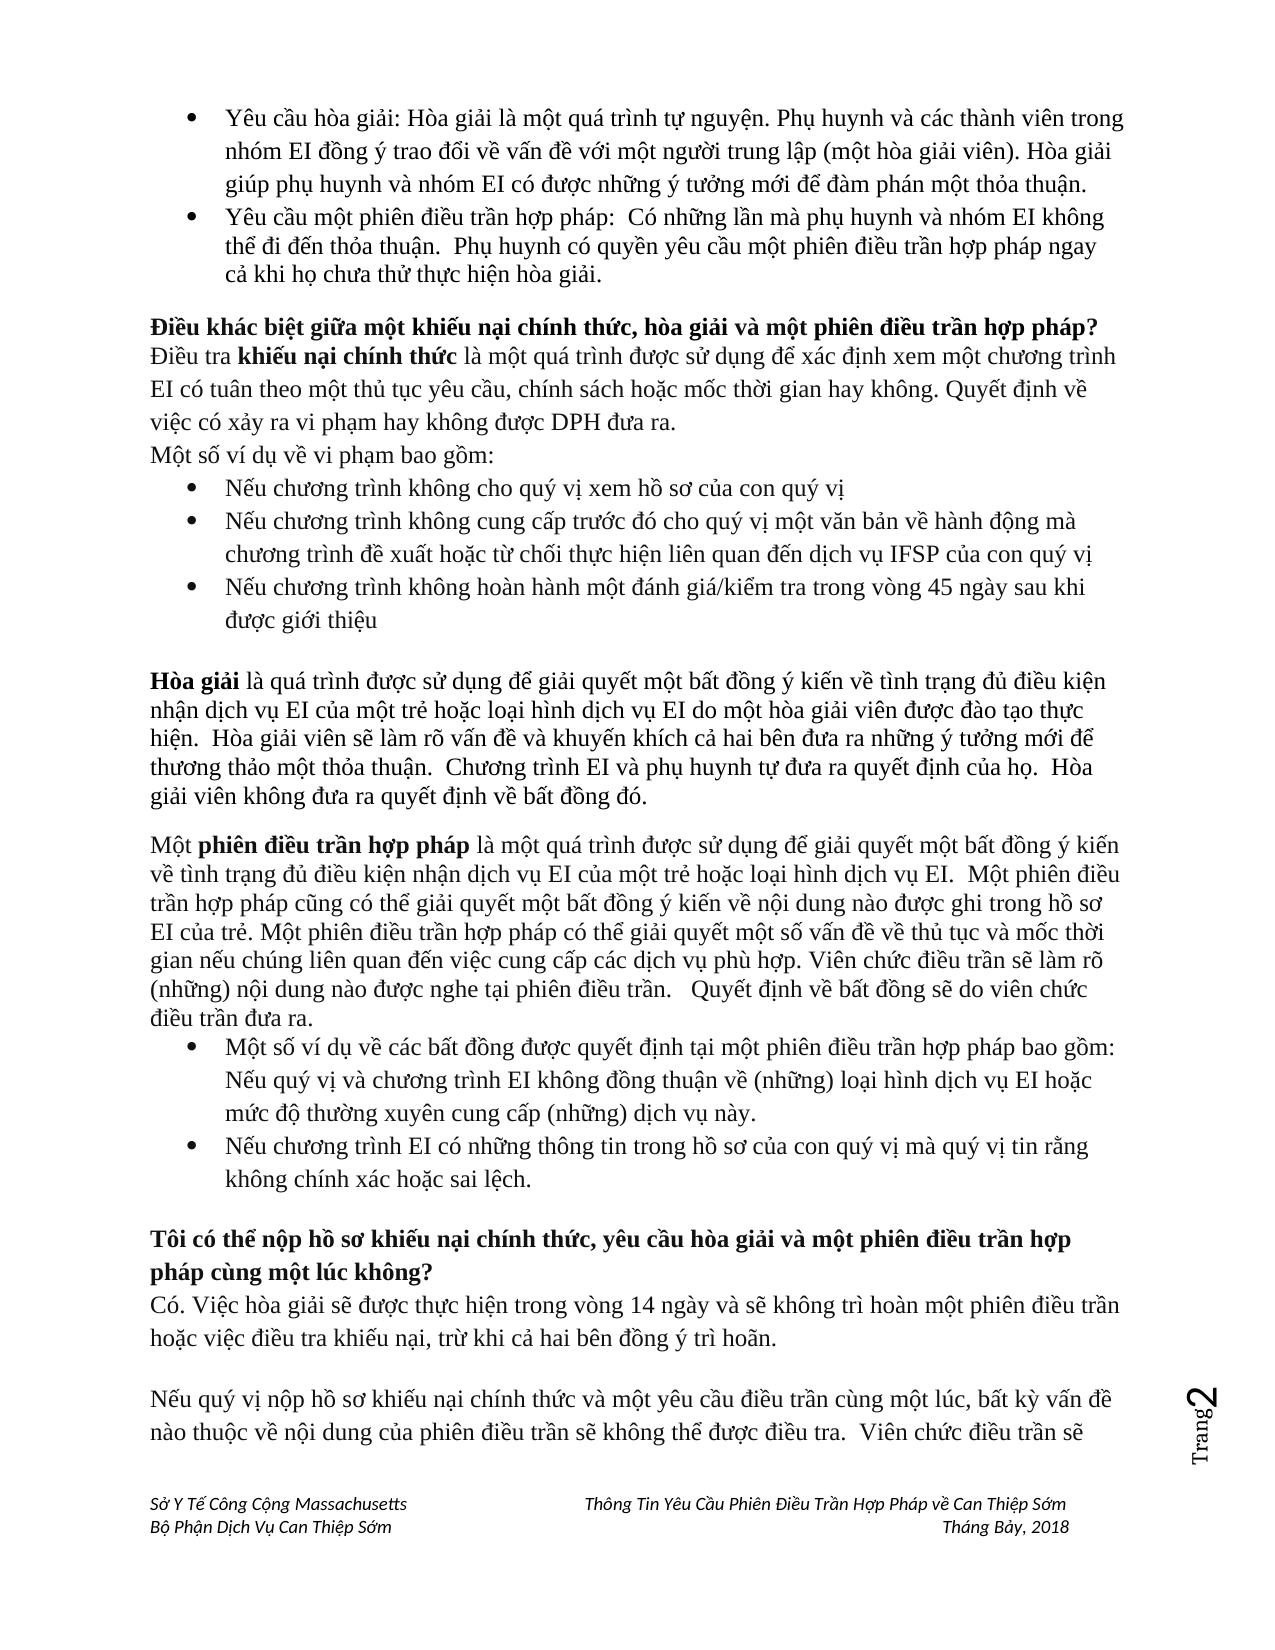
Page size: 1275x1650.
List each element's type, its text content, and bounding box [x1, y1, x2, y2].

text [150, 1384, 1125, 1446]
text Hòa giải là quá trình được sử dụng để giải quyết một bất đồng ý kiến về tình trạng đủ điều kiện nhận dịch vụ EI của một trẻ hoặc loại hình dịch vụ EI do một hòa giải viên được đào tạo thực hiện. Hòa giải viên sẽ làm rõ vấn đề và khuyến khích cả hai bên đưa ra những ý tưởng mới để thương thảo một thỏa thuận. Chương trình EI và phụ huynh tự đưa ra quyết định của họ. Hòa giải viên không đưa ra quyết định về bất đồng đó. [150, 666, 1125, 810]
list Nếu chương trình EI có những thông tin trong hồ sơ của con quý vị mà quý vị tin rằng không chính xác hoặc sai lệch. [187, 1131, 1125, 1193]
list Nếu chương trình không cho quý vị xem hồ sơ của con quý vị [187, 473, 1125, 502]
list Yêu cầu một phiên điều trần hợp pháp: Có những lần mà phụ huynh và nhóm EI không thể đi đến thỏa thuận. Phụ huynh có quyền yêu cầu một phiên điều trần hợp pháp ngay cả khi họ chưa thử thực hiện hòa giải. [187, 202, 1125, 288]
list Nếu chương trình không hoàn hành một đánh giá/kiểm tra trong vòng 45 ngày sau khi được giới thiệu [187, 572, 1125, 634]
list Một số ví dụ về các bất đồng được quyết định tại một phiên điều trần hợp pháp bao gồm: Nếu quý vị và chương trình EI không đồng thuận về (những) loại hình dịch vụ EI hoặc mức độ thường xuyên cung cấp (những) dịch vụ này. [187, 1032, 1125, 1127]
text Điều tra khiếu nại chính thức là một quá trình được sử dụng để xác định xem một chương trình EI có tuân theo một thủ tục yêu cầu, chính sách hoặc mốc thời gian hay không. Quyết định về việc có xảy ra vi phạm hay không được DPH đưa ra. [150, 341, 1125, 436]
list Yêu cầu hòa giải: Hòa giải là một quá trình tự nguyện. Phụ huynh và các thành viên trong nhóm EI đồng ý trao đổi về vấn đề với một người trung lập (một hòa giải viên). Hòa giải giúp phụ huynh và nhóm EI có được những ý tưởng mới để đàm phán một thỏa thuận. [187, 103, 1125, 198]
text Điều khác biệt giữa một khiếu nại chính thức, hòa giải và một phiên điều trần hợp pháp? [150, 312, 1125, 341]
text Một phiên điều trần hợp pháp là một quá trình được sử dụng để giải quyết một bất đồng ý kiến về tình trạng đủ điều kiện nhận dịch vụ EI của một trẻ hoặc loại hình dịch vụ EI. Một phiên điều trần hợp pháp cũng có thể giải quyết một bất đồng ý kiến về nội dung nào được ghi trong hồ sơ EI của trẻ. Một phiên điều trần hợp pháp có thể giải quyết một số vấn đề về thủ tục và mốc thời gian nếu chúng liên quan đến việc cung cấp các dịch vụ phù hợp. Viên chức điều trần sẽ làm rõ (những) nội dung nào được nghe tại phiên điều trần. Quyết định về bất đồng sẽ do viên chức điều trần đưa ra. [150, 831, 1125, 1032]
text Một số ví dụ về vi phạm bao gồm: [150, 440, 1125, 469]
text Có. Việc hòa giải sẽ được thực hiện trong vòng 14 ngày và sẽ không trì hoàn một phiên điều trần hoặc việc điều tra khiếu nại, trừ khi cả hai bên đồng ý trì hoãn. [150, 1291, 1125, 1352]
list Nếu chương trình không cung cấp trước đó cho quý vị một văn bản về hành động mà chương trình đề xuất hoặc từ chối thực hiện liên quan đến dịch vụ IFSP của con quý vị [187, 506, 1125, 568]
text Tôi có thể nộp hồ sơ khiếu nại chính thức, yêu cầu hòa giải và một phiên điều trần hợp pháp cùng một lúc không? [150, 1224, 1125, 1286]
